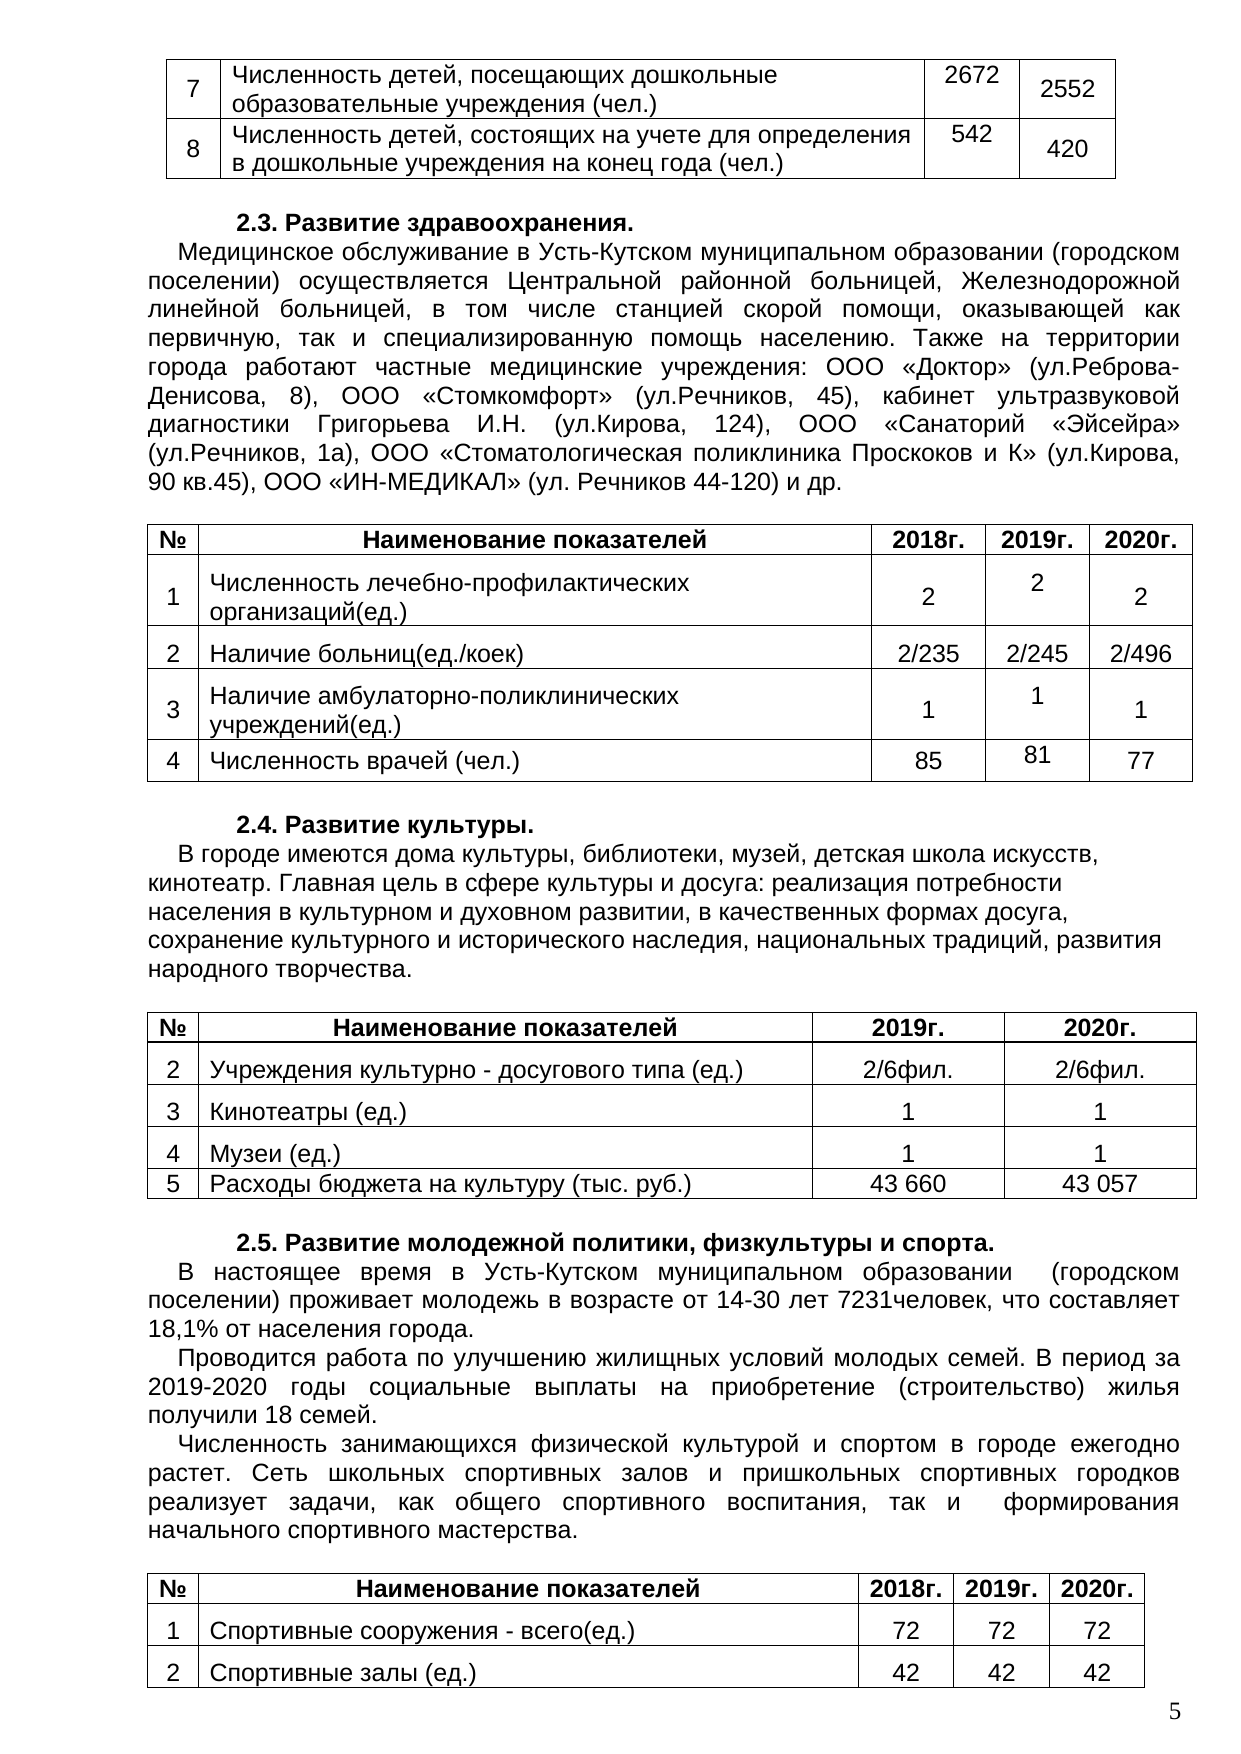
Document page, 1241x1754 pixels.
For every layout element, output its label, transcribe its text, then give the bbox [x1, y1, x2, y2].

table_cell 542 [925, 119, 1019, 178]
text Проводится работа по улучшению жилищных условий молодых семей. В период за 2019-2020 годы социальные выплаты на приобретение (строительство) жилья получили 18 семей. [148, 1343, 1181, 1429]
text 2.5. Развитие молодежной политики, физкультуры и спорта. [177, 1228, 1181, 1257]
table_cell Численность лечебно-профилактических организаций(ед.) [199, 555, 871, 625]
table_cell 2/496 [1090, 626, 1192, 667]
table_cell 4 [148, 1127, 198, 1168]
text В городе имеются дома культуры, библиотеки, музей, детская школа искусств, кинотеатр. Главная цель в сфере культуры и досуга: реализация потребности населения в культурном и духовном развитии, в качественных формах досуга, сохранение культурного и исторического наследия, национальных традиций, развития народного творчества. [148, 839, 1181, 983]
table_cell 42 [954, 1646, 1049, 1687]
table_cell 1 [872, 669, 985, 738]
table_cell 7 [167, 60, 220, 118]
table_cell Спортивные сооружения - всего(ед.) [199, 1604, 858, 1645]
table_header 2020г. [1090, 525, 1192, 554]
table_cell 1 [1005, 1085, 1196, 1126]
table_cell 2/6фил. [813, 1043, 1004, 1084]
text Медицинское обслуживание в Усть-Кутском муниципальном образовании (городском поселении) осуществляется Центральной районной больницей, Железнодорожной линейной больницей, в том числе станцией скорой помощи, оказывающей как первичную, так и специализированную помощь населению. Также на территории города работают частные медицинские учреждения: ООО «Доктор» (ул.Реброва-Денисова, 8), ООО «Стомкомфорт» (ул.Речников, 45), кабинет ультразвуковой диагностики Григорьева И.Н. (ул.Кирова, 124), ООО «Санаторий «Эйсейра» (ул.Речников, 1а), ООО «Стоматологическая поликлиника Проскоков и К» (ул.Кирова, 90 кв.45), ООО «ИН-МЕДИКАЛ» (ул. Речников 44-120) и др. [148, 237, 1181, 496]
table_cell 3 [148, 669, 198, 738]
table_cell 5 [148, 1169, 198, 1198]
table_cell 72 [954, 1604, 1049, 1645]
table_cell 72 [859, 1604, 953, 1645]
table_cell Численность детей, посещающих дошкольные образовательные учреждения (чел.) [221, 60, 924, 118]
table_cell Численность врачей (чел.) [199, 740, 871, 781]
table_cell 1 [1005, 1127, 1196, 1168]
table_cell Кинотеатры (ед.) [199, 1085, 812, 1126]
table_cell 72 [1050, 1604, 1144, 1645]
table_cell Спортивные залы (ед.) [199, 1646, 858, 1687]
table_cell Наличие больниц(ед./коек) [199, 626, 871, 667]
table_header 2020г. [1050, 1574, 1144, 1603]
table_cell 8 [167, 119, 220, 178]
table_cell 2/235 [872, 626, 985, 667]
table_cell 1 [1090, 669, 1192, 738]
table_header 2019г. [986, 525, 1089, 554]
table_cell 3 [148, 1085, 198, 1126]
table_header 2018г. [872, 525, 985, 554]
table_cell 85 [872, 740, 985, 781]
text 2.4. Развитие культуры. [118, 810, 1181, 839]
table_cell Наличие амбулаторно-поликлинических учреждений(ед.) [199, 669, 871, 738]
text В настоящее время в Усть-Кутском муниципальном образовании (городском поселении) проживает молодежь в возрасте от 14-30 лет 7231человек, что составляет 18,1% от населения города. [148, 1257, 1181, 1343]
table_cell Численность детей, состоящих на учете для определения в дошкольные учреждения на конец года (чел.) [221, 119, 924, 178]
table_header № [148, 525, 198, 554]
table_header 2020г. [1005, 1013, 1196, 1041]
table_cell 77 [1090, 740, 1192, 781]
table_cell 420 [1020, 119, 1115, 178]
table_cell Расходы бюджета на культуру (тыс. руб.) [199, 1169, 812, 1198]
table_header Наименование показателей [199, 1574, 858, 1603]
table_cell 2552 [1020, 60, 1115, 118]
table_header № [148, 1013, 198, 1041]
table_cell 42 [1050, 1646, 1144, 1687]
table_cell 2672 [925, 60, 1019, 118]
table_cell 1 [148, 555, 198, 625]
table_cell 43 660 [813, 1169, 1004, 1198]
table_cell Учреждения культурно - досугового типа (ед.) [199, 1043, 812, 1084]
table_cell 81 [986, 740, 1089, 781]
table_header № [148, 1574, 198, 1603]
table_cell 1 [986, 669, 1089, 738]
table_header 2018г. [859, 1574, 953, 1603]
table_cell 2 [1090, 555, 1192, 625]
table_cell 2 [872, 555, 985, 625]
table_cell 2/245 [986, 626, 1089, 667]
table_cell 42 [859, 1646, 953, 1687]
table_header Наименование показателей [199, 1013, 812, 1041]
table_cell 2 [986, 555, 1089, 625]
table_cell 2 [148, 1043, 198, 1084]
table_cell 2 [148, 626, 198, 667]
table_header Наименование показателей [199, 525, 871, 554]
table_header 2019г. [954, 1574, 1049, 1603]
table_cell 2/6фил. [1005, 1043, 1196, 1084]
table_cell Музеи (ед.) [199, 1127, 812, 1168]
text 2.3. Развитие здравоохранения. [118, 208, 1181, 237]
table_cell 1 [813, 1127, 1004, 1168]
text Численность занимающихся физической культурой и спортом в городе ежегодно растет. Сеть школьных спортивных залов и пришкольных спортивных городков реализует задачи, как общего спортивного воспитания, так и формирования начального спортивного мастерства. [148, 1429, 1181, 1544]
table_cell 4 [148, 740, 198, 781]
table_cell 2 [148, 1646, 198, 1687]
table_cell 43 057 [1005, 1169, 1196, 1198]
table_cell 1 [148, 1604, 198, 1645]
table_cell 1 [813, 1085, 1004, 1126]
table_header 2019г. [813, 1013, 1004, 1041]
